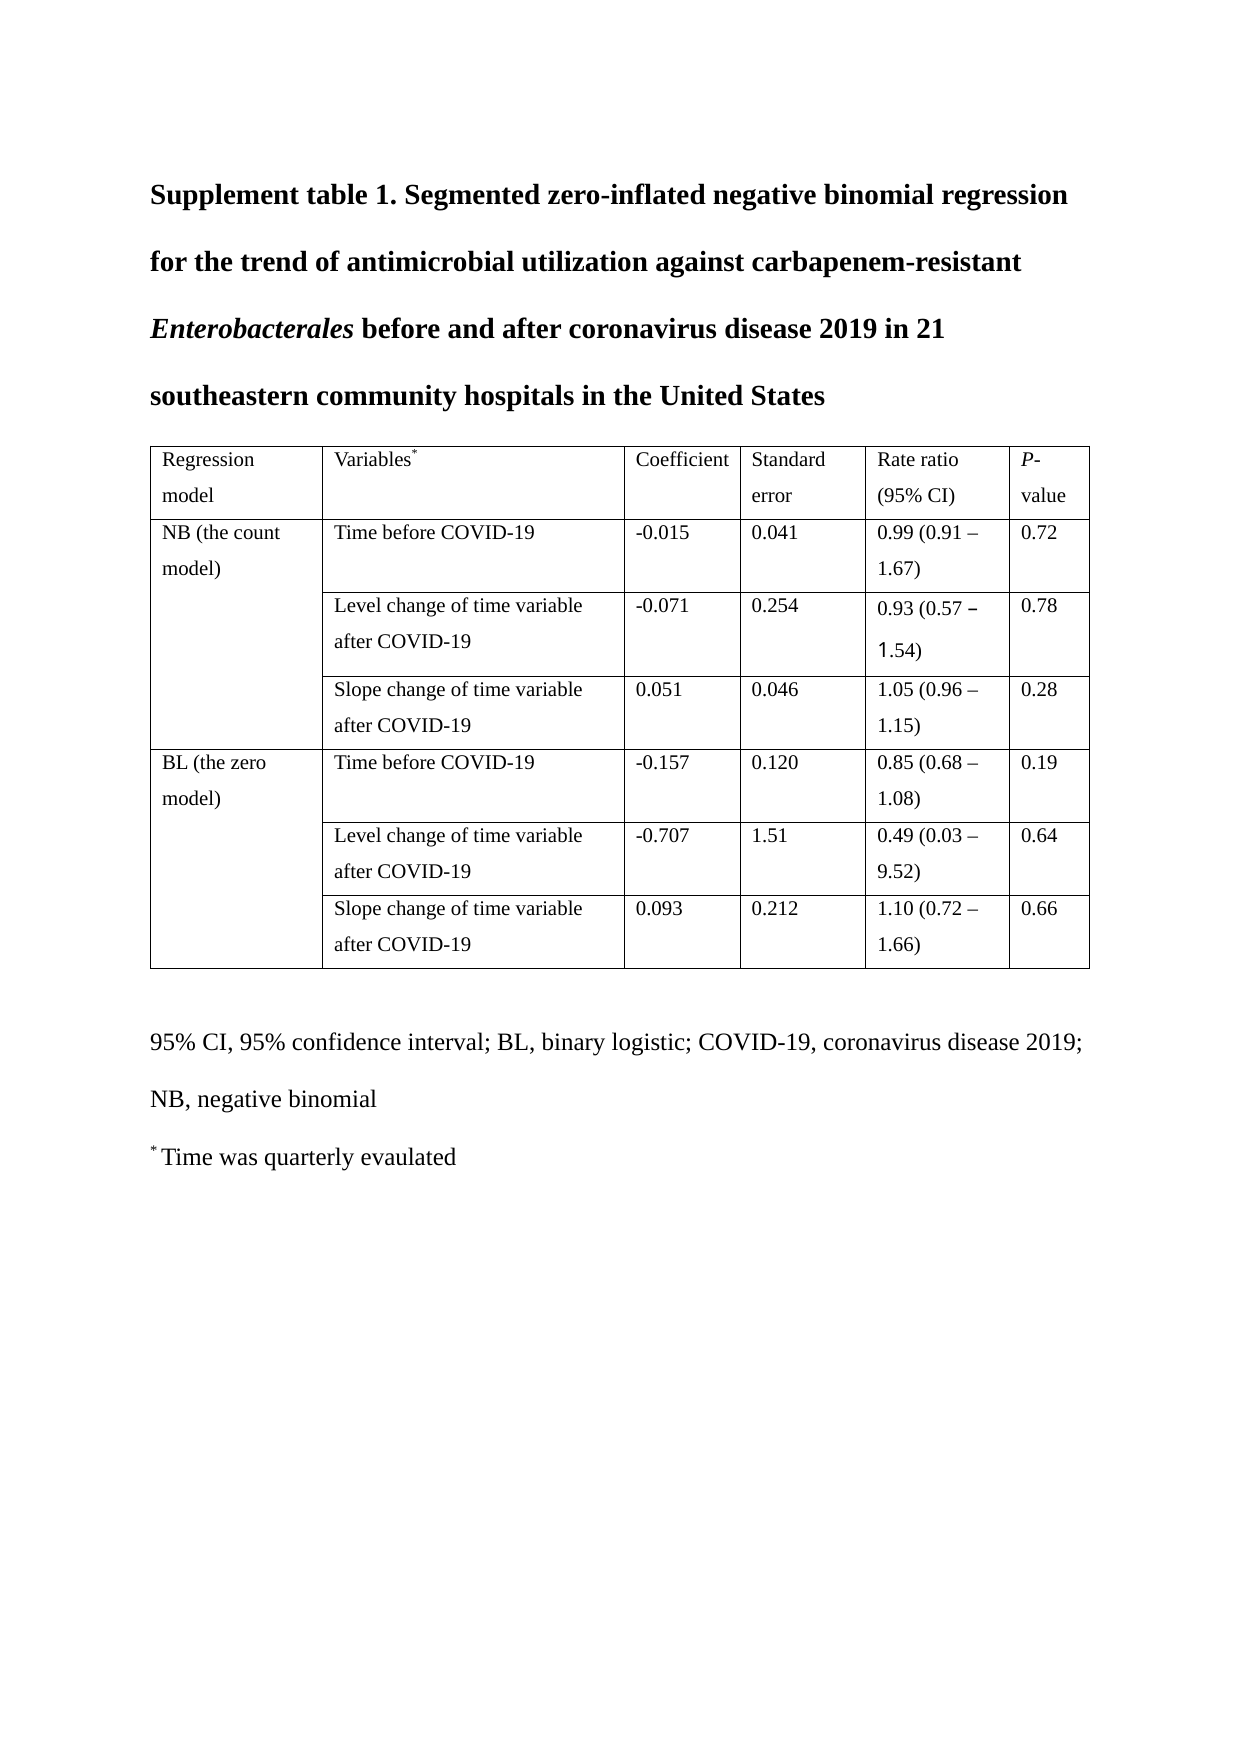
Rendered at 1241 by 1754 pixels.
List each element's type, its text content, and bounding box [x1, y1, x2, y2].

table_cell -0.071 [625, 593, 740, 676]
table_cell 0.28 [1010, 677, 1089, 749]
table_cell 0.041 [741, 520, 865, 592]
table_cell 1.10 (0.72 – 1.66) [866, 896, 1009, 968]
table_cell -0.157 [625, 750, 740, 822]
text * Time was quarterly evaulated [150, 1142, 1090, 1171]
table_cell -0.015 [625, 520, 740, 592]
table_cell Slope change of time variable after COVID-19 [323, 677, 624, 749]
text Supplement table 1. Segmented zero-inflated negative binomial regression for the trend of antimicrobial utilization against carbapenem-resistant Enterobacterales before and after coronavirus disease 2019 in 21 southeastern community hospitals in the United States [150, 177, 1090, 412]
table_cell BL (the zero model) [151, 750, 322, 968]
table_cell 0.49 (0.03 – 9.52) [866, 823, 1009, 895]
table_cell 1.05 (0.96 – 1.15) [866, 677, 1009, 749]
table_cell Level change of time variable after COVID-19 [323, 593, 624, 676]
table_header Variables* [323, 447, 624, 519]
table_cell 0.64 [1010, 823, 1089, 895]
table_header Coefficient [625, 447, 740, 519]
table_cell 0.99 (0.91 – 1.67) [866, 520, 1009, 592]
table_cell 0.120 [741, 750, 865, 822]
table_cell 0.212 [741, 896, 865, 968]
table_header Standard error [741, 447, 865, 519]
table_cell NB (the count model) [151, 520, 322, 749]
text 95% CI, 95% confidence interval; BL, binary logistic; COVID-19, coronavirus disease 2019; NB, negative binomial [150, 1027, 1090, 1113]
table_cell Time before COVID-19 [323, 520, 624, 592]
table_cell -0.707 [625, 823, 740, 895]
table_cell 0.93 (0.57 – 1.54) [866, 593, 1009, 676]
table_cell 0.19 [1010, 750, 1089, 822]
table_header P-value [1010, 447, 1089, 519]
table_cell 0.85 (0.68 – 1.08) [866, 750, 1009, 822]
table_cell Level change of time variable after COVID-19 [323, 823, 624, 895]
table_cell 0.046 [741, 677, 865, 749]
table_cell 0.051 [625, 677, 740, 749]
table_cell 0.66 [1010, 896, 1089, 968]
table_cell 1.51 [741, 823, 865, 895]
table_header Regression model [151, 447, 322, 519]
table_cell 0.72 [1010, 520, 1089, 592]
table_cell Time before COVID-19 [323, 750, 624, 822]
table_cell Slope change of time variable after COVID-19 [323, 896, 624, 968]
table_header Rate ratio (95% CI) [866, 447, 1009, 519]
table_cell 0.78 [1010, 593, 1089, 676]
table_cell 0.254 [741, 593, 865, 676]
table_cell 0.093 [625, 896, 740, 968]
